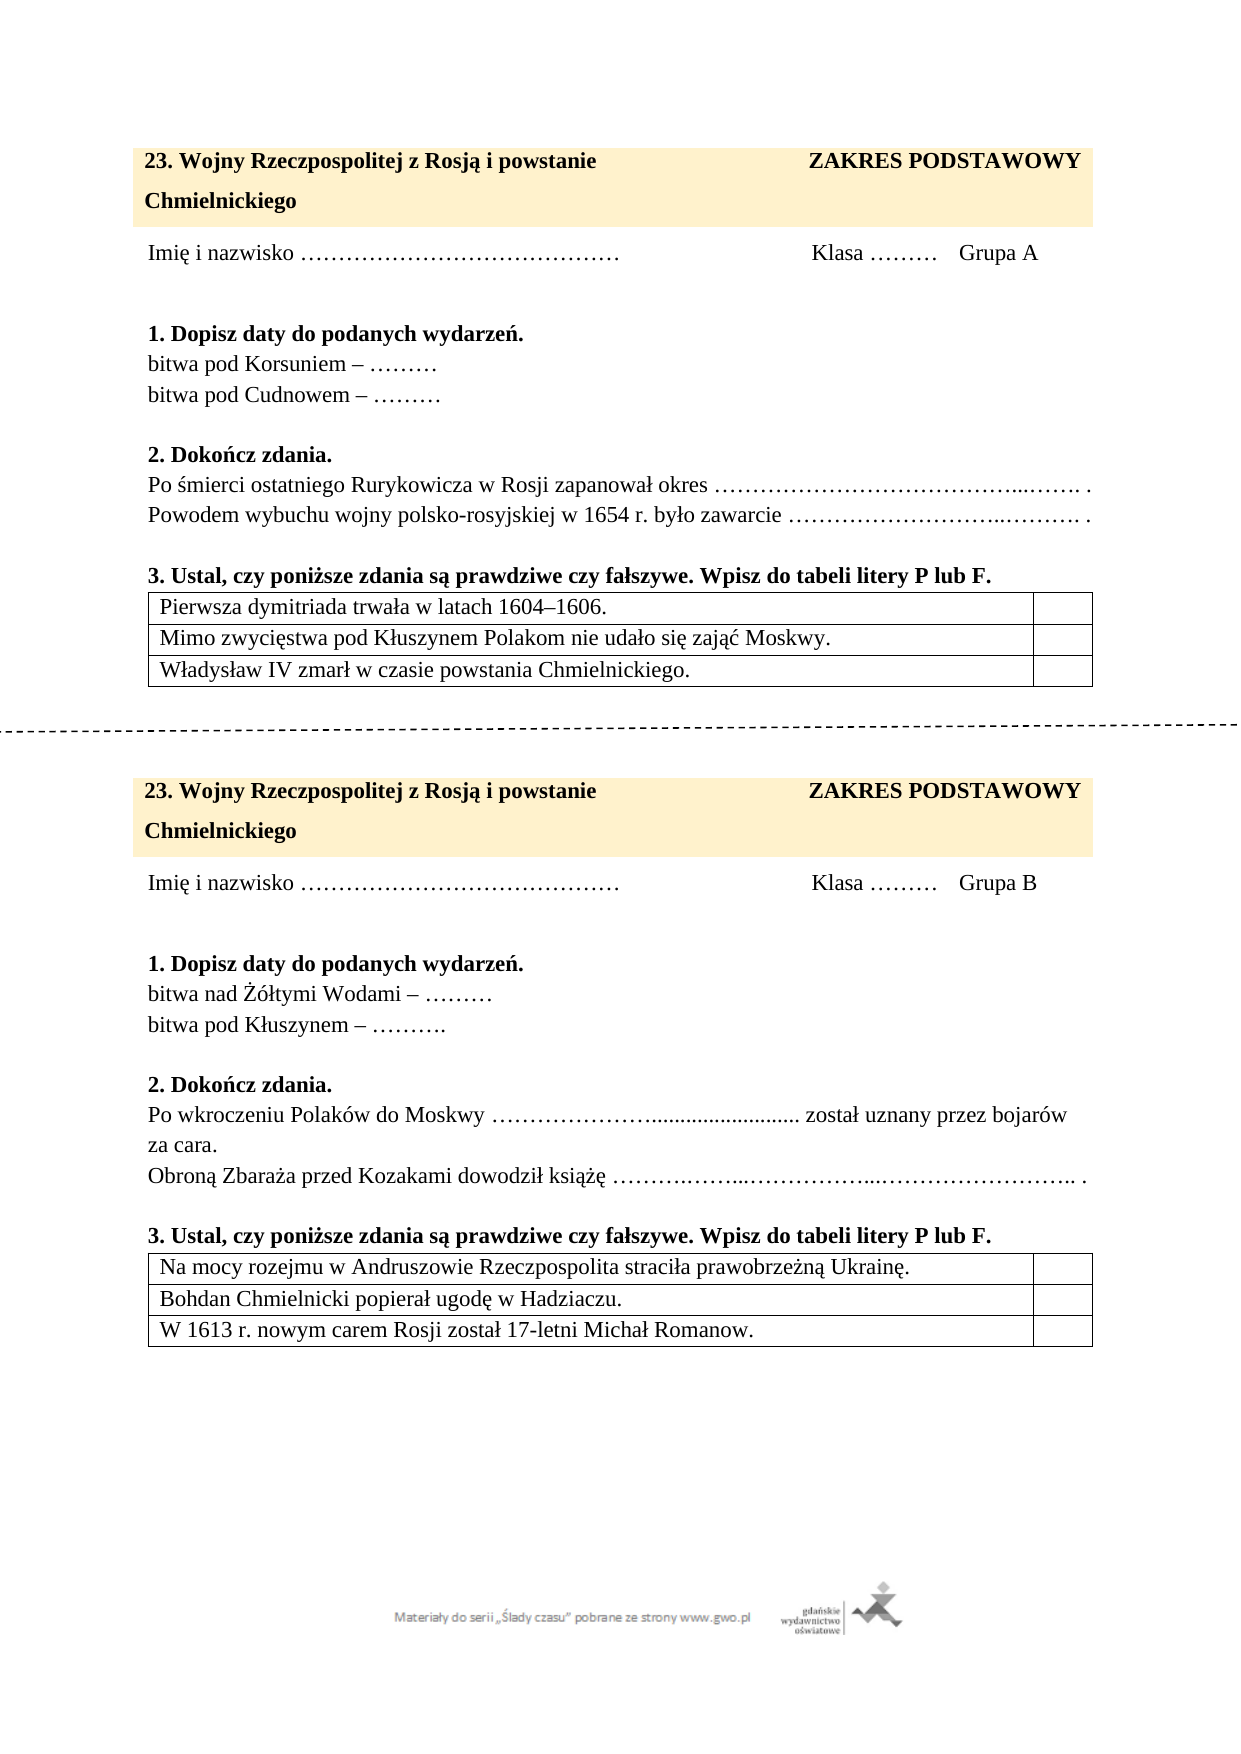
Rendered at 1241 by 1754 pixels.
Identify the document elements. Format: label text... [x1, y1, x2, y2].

text 3. Ustal, czy poniższe zdania są prawdziwe czy fałszywe. Wpisz do tabeli litery P lub F. [148, 1222, 1093, 1248]
text Po wkroczeniu Polaków do Moskwy ………………….......................... został uznany przez bojarów za cara. [148, 1101, 1093, 1158]
text Imię i nazwisko …………………………………… Klasa ……… Grupa A [148, 239, 1093, 265]
text bitwa pod Kłuszynem – ………. [148, 1011, 1093, 1037]
text Obroną Zbaraża przed Kozakami dowodził książę ……….……...……………...…………………….. . [148, 1162, 1093, 1188]
table_cell W 1613 r. nowym carem Rosji został 17-letni Michał Romanow. [149, 1316, 1033, 1346]
table_header ZAKRES PODSTAWOWY [735, 148, 1093, 227]
table_cell [1034, 1285, 1092, 1315]
text 3. Ustal, czy poniższe zdania są prawdziwe czy fałszywe. Wpisz do tabeli litery P lub F. [148, 562, 1093, 588]
text Imię i nazwisko …………………………………… Klasa ……… Grupa B [148, 869, 1093, 895]
text bitwa nad Żółtymi Wodami – ……… [148, 981, 1093, 1007]
table_cell [1034, 625, 1092, 655]
table_header [1034, 1254, 1092, 1284]
table_cell Mimo zwycięstwa pod Kłuszynem Polakom nie udało się zająć Moskwy. [149, 625, 1033, 655]
table_header 23. Wojny Rzeczpospolitej z Rosją i powstanie Chmielnickiego [133, 778, 735, 857]
text 1. Dopisz daty do podanych wydarzeń. [148, 950, 1093, 977]
table_header [1034, 593, 1092, 623]
text Po śmierci ostatniego Rurykowicza w Rosji zapanował okres …………………………………...……. . [148, 471, 1093, 498]
table_header Pierwsza dymitriada trwała w latach 1604–1606. [149, 593, 1033, 623]
text 2. Dokończ zdania. [148, 441, 1093, 467]
table_cell Władysław IV zmarł w czasie powstania Chmielnickiego. [149, 656, 1033, 686]
table_cell Bohdan Chmielnicki popierał ugodę w Hadziaczu. [149, 1285, 1033, 1315]
text 2. Dokończ zdania. [148, 1071, 1093, 1097]
table_header 23. Wojny Rzeczpospolitej z Rosją i powstanie Chmielnickiego [133, 148, 735, 227]
text 1. Dopisz daty do podanych wydarzeń. [148, 320, 1093, 347]
table_cell [1034, 656, 1092, 686]
text Powodem wybuchu wojny polsko-rosyjskiej w 1654 r. było zawarcie ………………………..………. . [148, 502, 1093, 528]
text bitwa pod Korsuniem – ……… [148, 351, 1093, 377]
table_header ZAKRES PODSTAWOWY [735, 778, 1093, 857]
table_cell [1034, 1316, 1092, 1346]
table_header Na mocy rozejmu w Andruszowie Rzeczpospolita straciła prawobrzeżną Ukrainę. [149, 1254, 1033, 1284]
text bitwa pod Cudnowem – ……… [148, 381, 1093, 407]
picture [393, 1581, 907, 1635]
